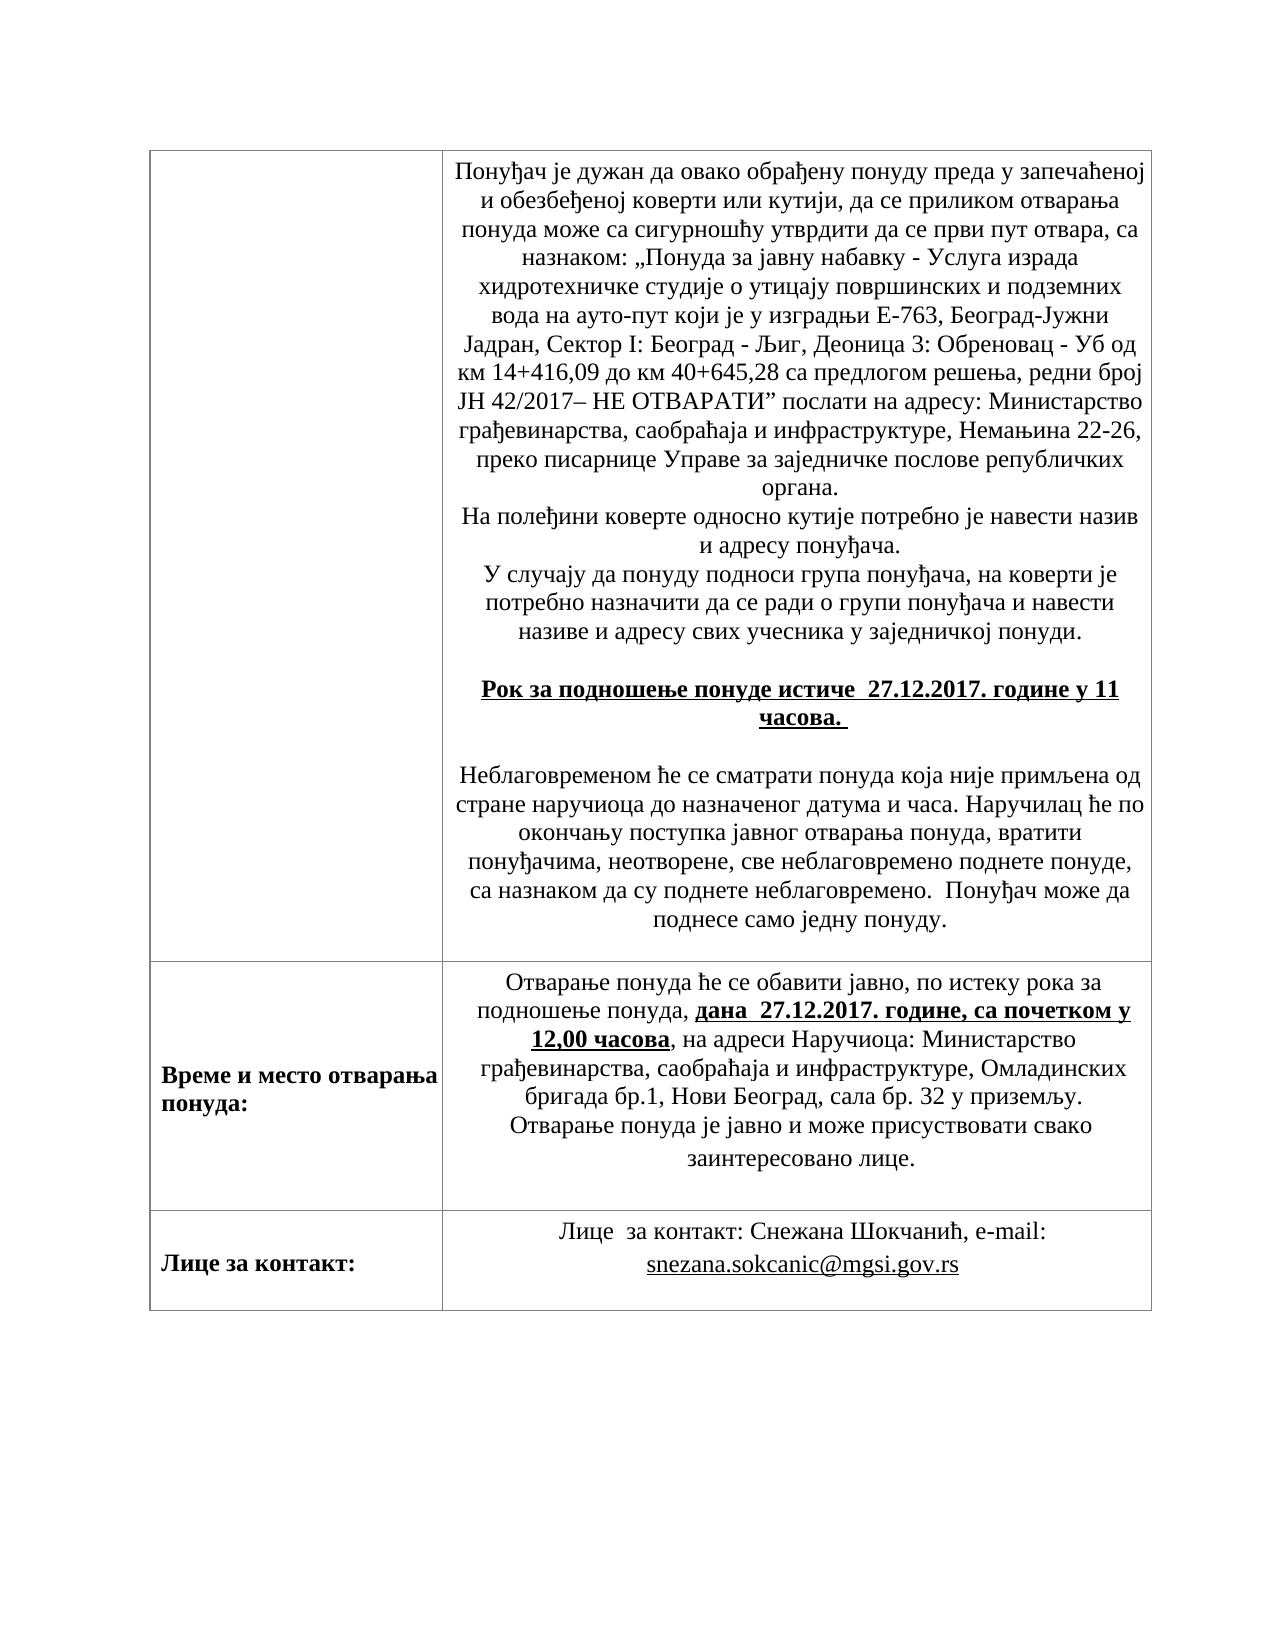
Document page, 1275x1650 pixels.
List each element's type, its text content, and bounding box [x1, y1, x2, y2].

table_cell Време и место отварања понуда: [151, 962, 442, 1209]
table_cell Отварање понуда ће се обавити јавно, по истеку рока за подношење понуда, дана 27.12.2017. године, са почетком у 12,00 часова, на адреси Наручиоца: Министарство грађевинарства, саобраћаја и инфраструктуре, Омладинских бригада бр.1, Нови Београд, сала бр. 32 у приземљу. Отварање понуда је јавно и може присуствовати свако заинтересовано лице. [443, 962, 1151, 1209]
table_cell Лице за контакт: Снежана Шокчанић, е-mail: snezana.sokcanic@mgsi.gov.rs [443, 1211, 1151, 1310]
table_cell Лице за контакт: [151, 1211, 442, 1310]
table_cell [443, 151, 1151, 961]
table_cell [151, 151, 442, 961]
